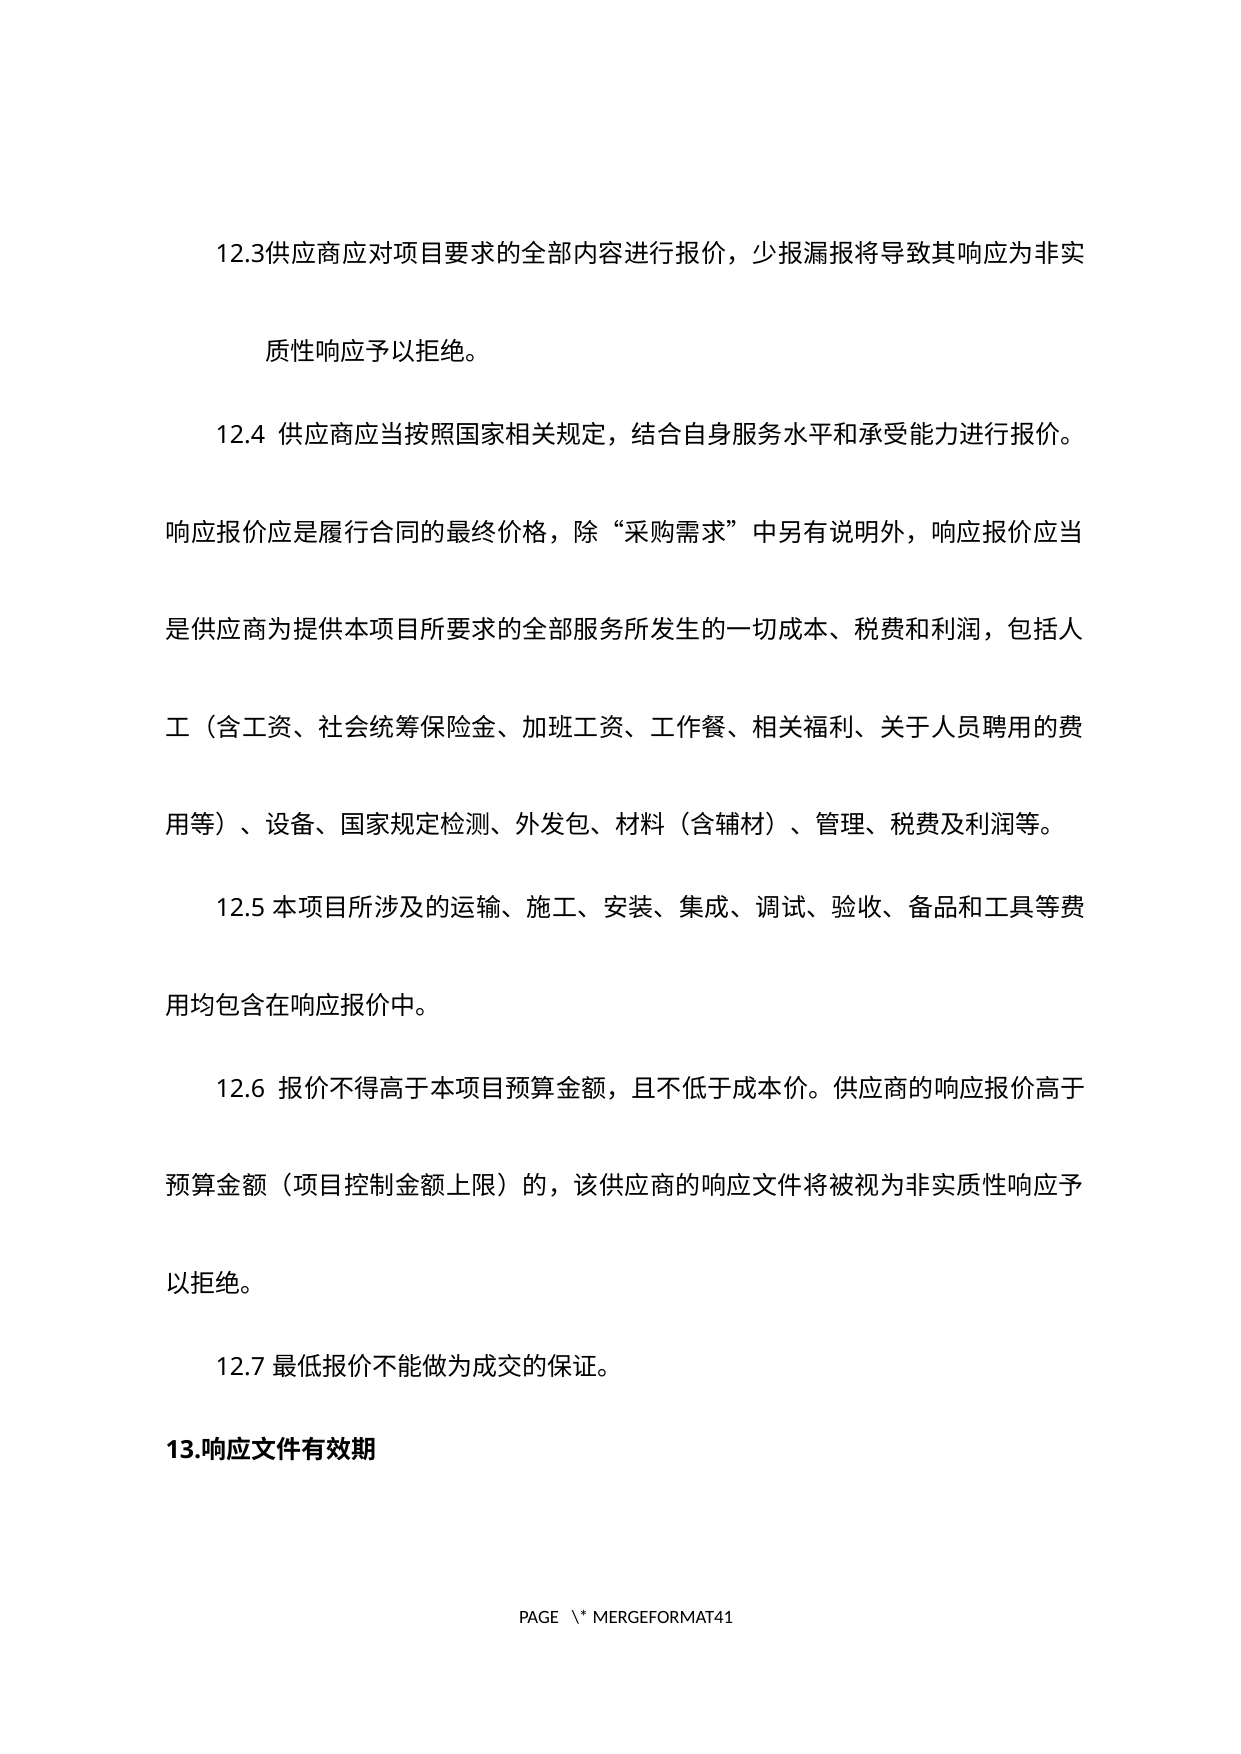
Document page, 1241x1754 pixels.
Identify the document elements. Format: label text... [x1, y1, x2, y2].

text 13.响应文件有效期 [165, 1415, 1087, 1480]
text 12.4 供应商应当按照国家相关规定，结合自身服务水平和承受能力进行报价。响应报价应是履行合同的最终价格，除“采购需求”中另有说明外，响应报价应当是供应商为提供本项目所要求的全部服务所发生的一切成本、税费和利润，包括人工（含工资、社会统筹保险金、加班工资、工作餐、相关福利、关于人员聘用的费用等）、设备、国家规定检测、外发包、材料（含辅材）、管理、税费及利润等。 [165, 400, 1087, 855]
list 最低报价不能做为成交的保证。 [215, 1332, 1087, 1397]
text 12.5 本项目所涉及的运输、施工、安装、集成、调试、验收、备品和工具等费用均包含在响应报价中。 [165, 873, 1087, 1036]
text 12.6 报价不得高于本项目预算金额，且不低于成本价。供应商的响应报价高于预算金额（项目控制金额上限）的，该供应商的响应文件将被视为非实质性响应予以拒绝。 [165, 1054, 1087, 1314]
list 供应商应对项目要求的全部内容进行报价，少报漏报将导致其响应为非实质性响应予以拒绝。 [215, 219, 1087, 382]
